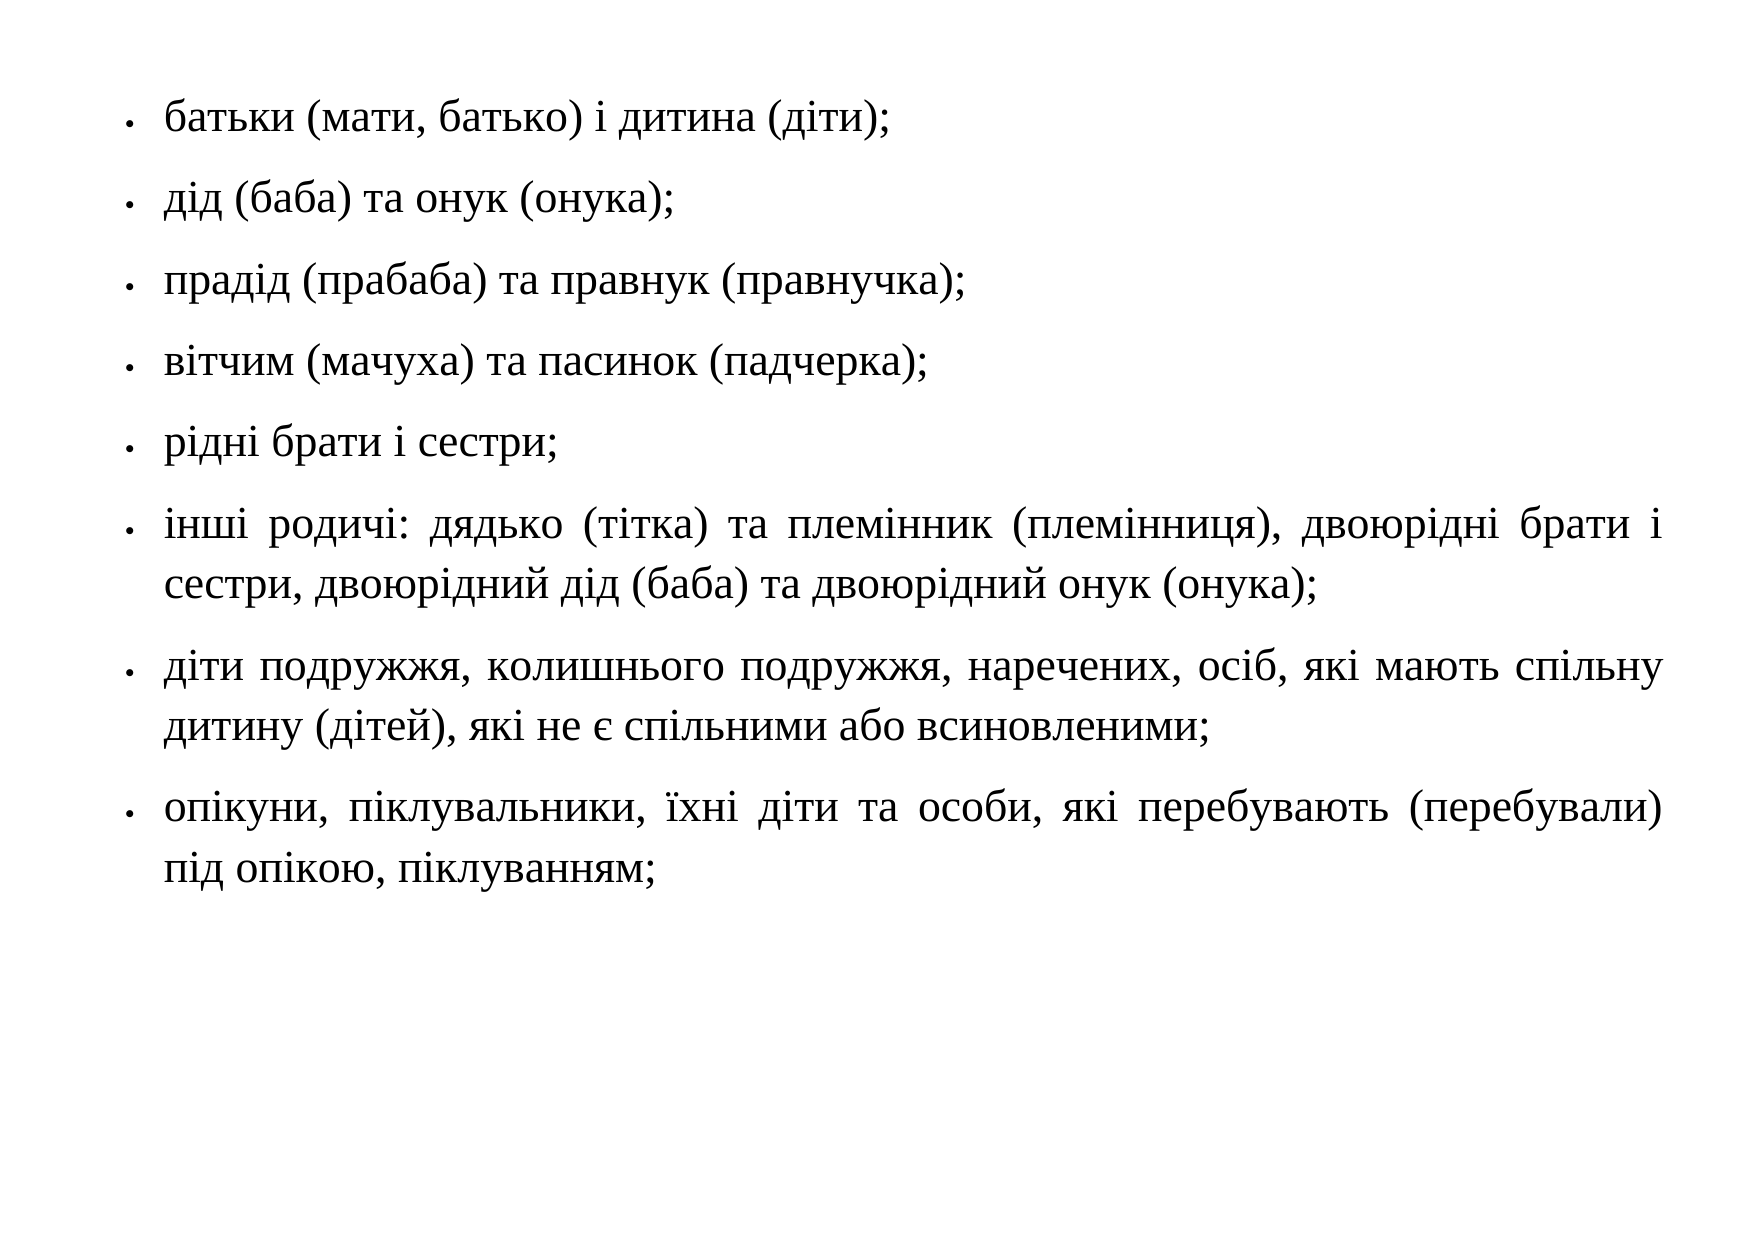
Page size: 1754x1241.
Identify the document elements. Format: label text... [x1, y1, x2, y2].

list батьки (мати, батько) і дитина (діти); [126, 88, 1665, 141]
list рідні брати і сестри; [126, 414, 1665, 467]
list інші родичі: дядько (тітка) та племінник (племінниця), двоюрідні брати і сестри, двоюрідний дід (баба) та двоюрідний онук (онука); [126, 495, 1665, 608]
list дід (баба) та онук (онука); [126, 170, 1665, 223]
list опікуни, піклувальники, їхні діти та особи, які перебувають (перебували) під опікою, піклуванням; [126, 779, 1665, 892]
list вітчим (мачуха) та пасинок (падчерка); [126, 333, 1665, 385]
list діти подружжя, колишнього подружжя, наречених, осіб, які мають спільну дитину (дітей), які не є спільними або всиновленими; [126, 637, 1665, 750]
list прадід (прабаба) та правнук (правнучка); [126, 251, 1665, 304]
